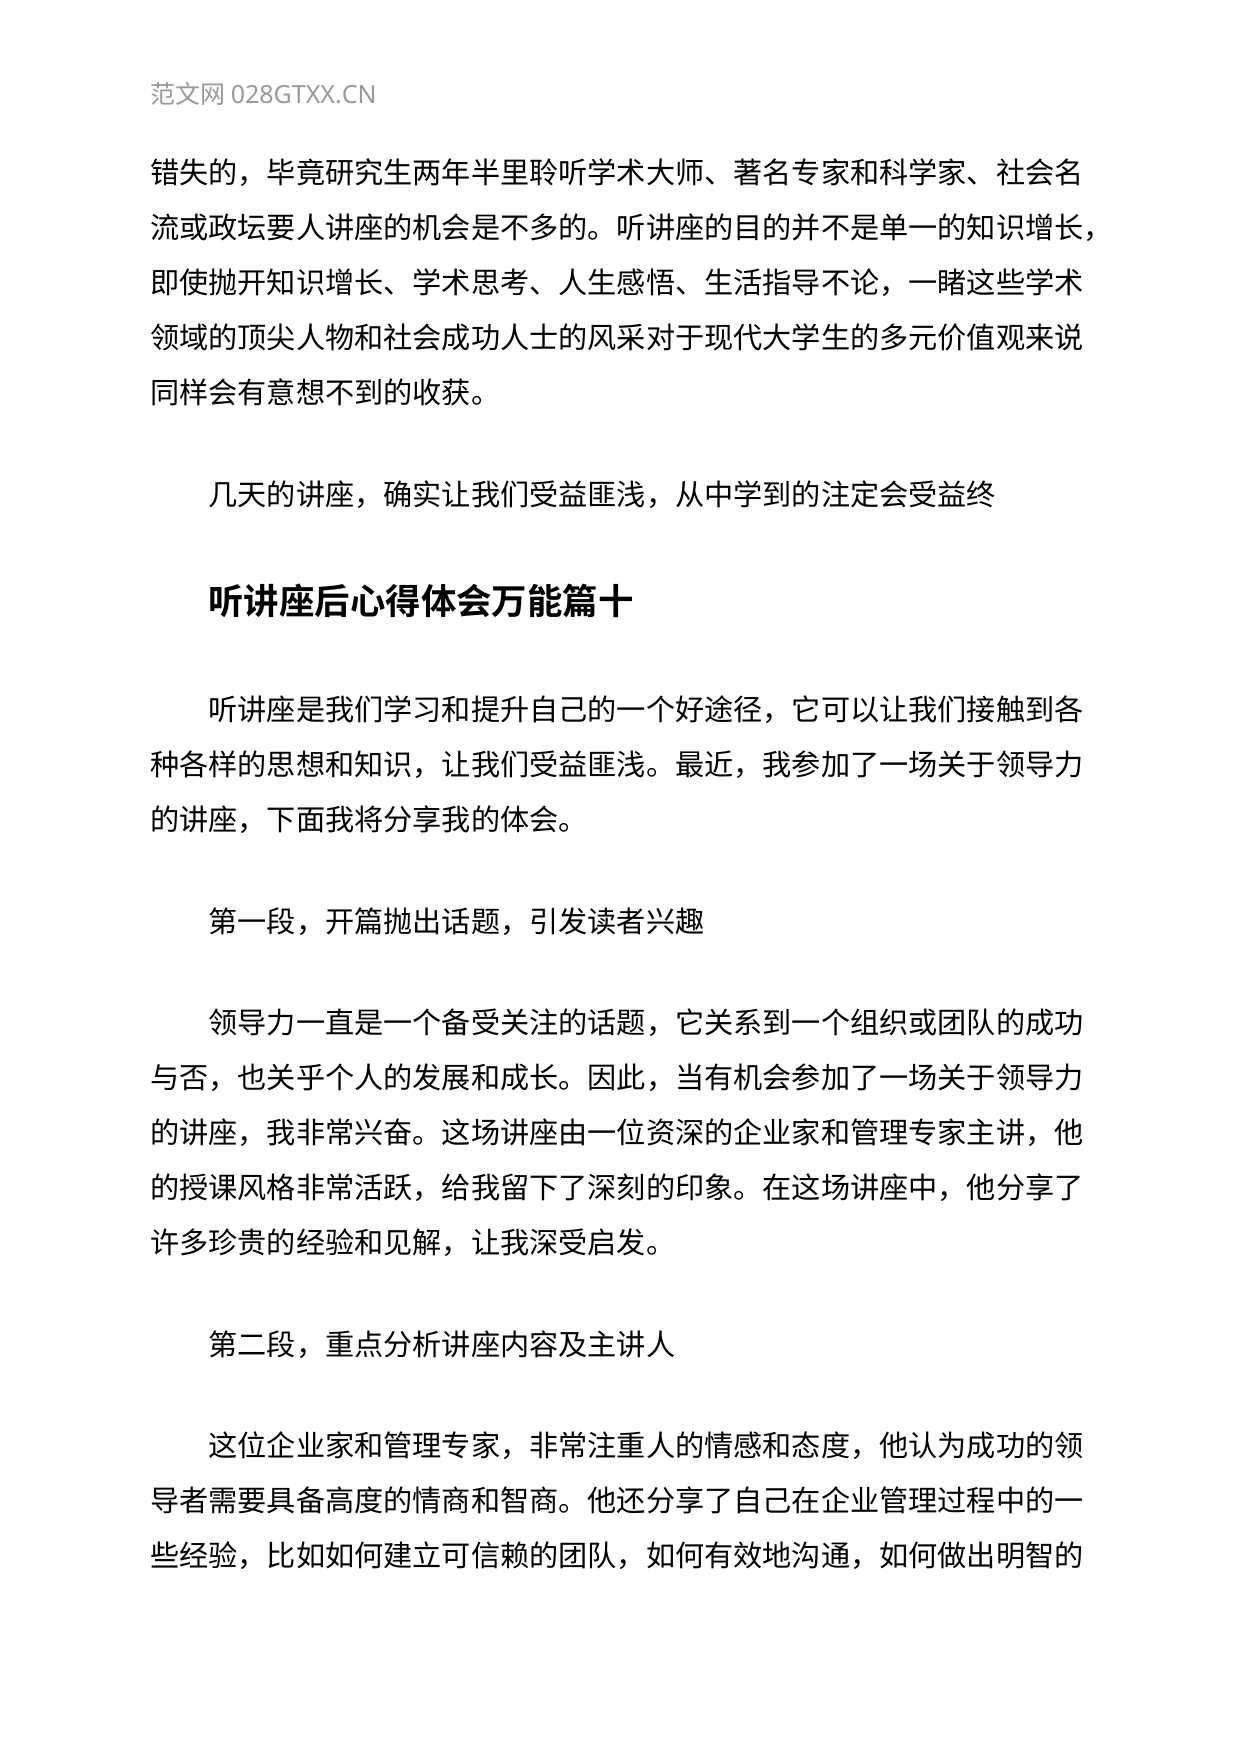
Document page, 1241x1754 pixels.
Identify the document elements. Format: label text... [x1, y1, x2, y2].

text 几天的讲座，确实让我们受益匪浅，从中学到的注定会受益终 [150, 471, 1090, 514]
text 第二段，重点分析讲座内容及主讲人 [150, 1321, 1090, 1363]
text 听讲座是我们学习和提升自己的一个好途径，它可以让我们接触到各种各样的思想和知识，让我们受益匪浅。最近，我参加了一场关于领导力的讲座，下面我将分享我的体会。 [150, 687, 1090, 839]
text 听讲座后心得体会万能篇十 [150, 573, 1090, 624]
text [150, 150, 1090, 412]
text 领导力一直是一个备受关注的话题，它关系到一个组织或团队的成功与否，也关乎个人的发展和成长。因此，当有机会参加了一场关于领导力的讲座，我非常兴奋。这场讲座由一位资深的企业家和管理专家主讲，他的授课风格非常活跃，给我留下了深刻的印象。在这场讲座中，他分享了许多珍贵的经验和见解，让我深受启发。 [150, 1000, 1090, 1262]
text 第一段，开篇抛出话题，引发读者兴趣 [150, 898, 1090, 940]
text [150, 1423, 1090, 1575]
